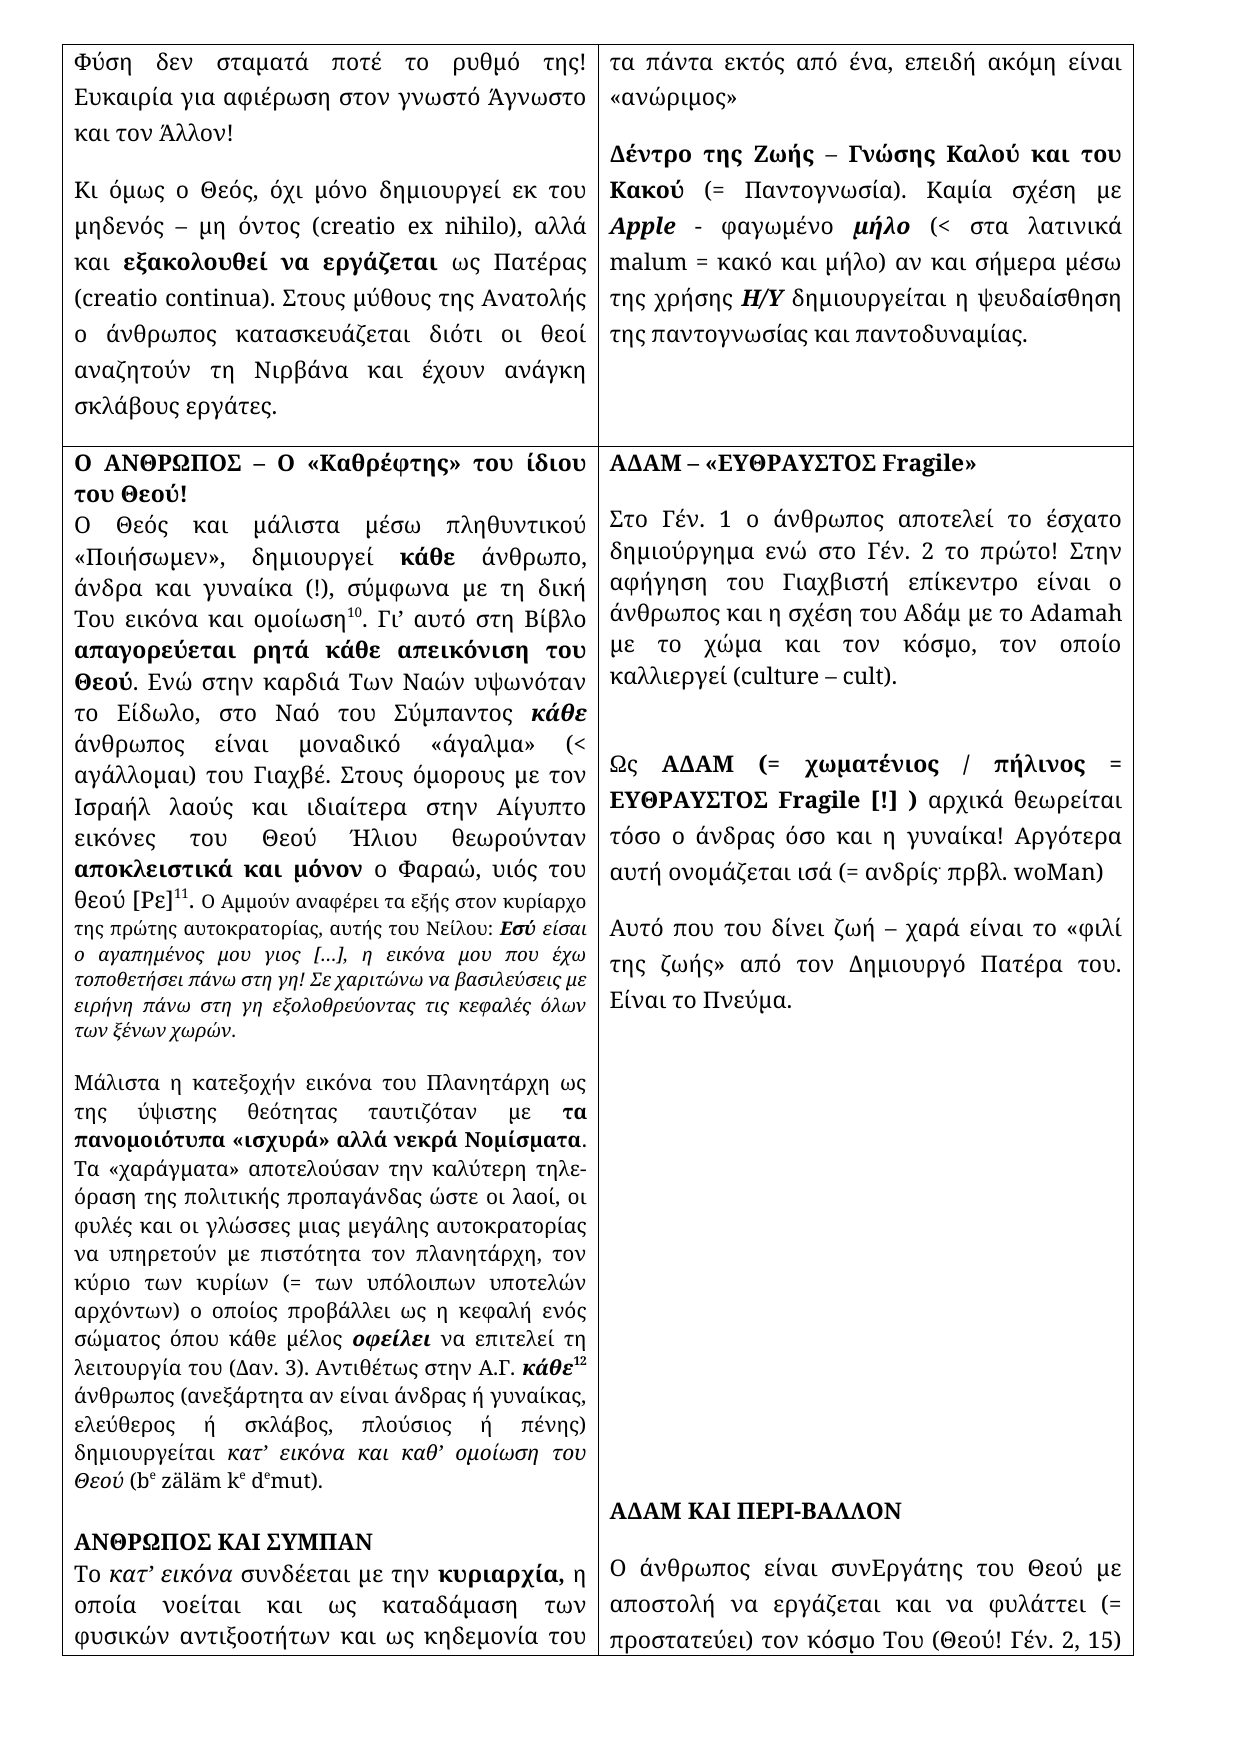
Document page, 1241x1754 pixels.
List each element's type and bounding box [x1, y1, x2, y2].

table_cell [63, 45, 598, 446]
table_cell [63, 447, 598, 1655]
table_cell [599, 45, 1133, 446]
table_cell [599, 447, 1133, 1655]
